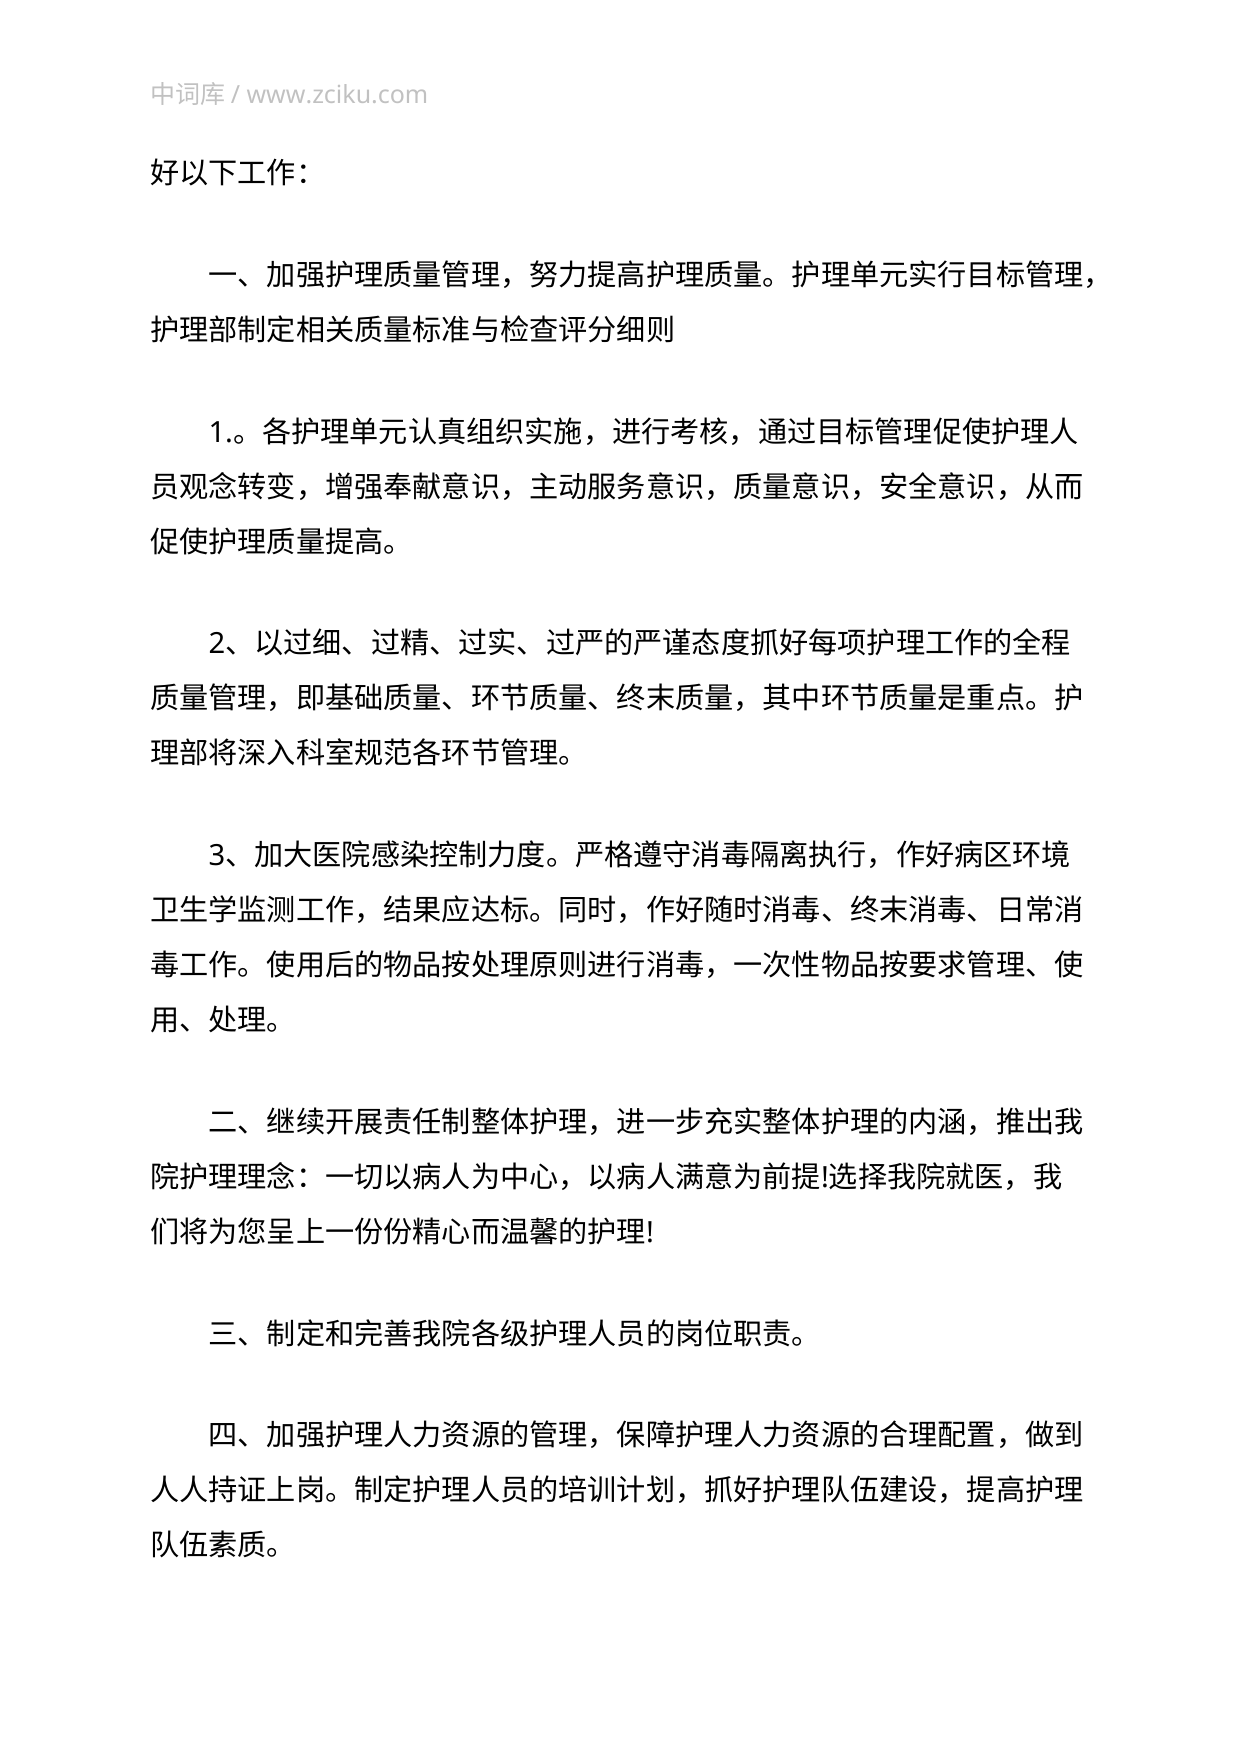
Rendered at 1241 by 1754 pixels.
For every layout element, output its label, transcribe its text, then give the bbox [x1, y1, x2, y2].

text 二、继续开展责任制整体护理，进一步充实整体护理的内涵，推出我院护理理念：一切以病人为中心，以病人满意为前提!选择我院就医，我们将为您呈上一份份精心而温馨的护理! [150, 1098, 1090, 1251]
text 三、制定和完善我院各级护理人员的岗位职责。 [150, 1310, 1090, 1352]
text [150, 150, 1090, 192]
text 一、加强护理质量管理，努力提高护理质量。护理单元实行目标管理，护理部制定相关质量标准与检查评分细则 [150, 252, 1090, 349]
text 四、加强护理人力资源的管理，保障护理人力资源的合理配置，做到人人持证上岗。制定护理人员的培训计划，抓好护理队伍建设，提高护理队伍素质。 [150, 1412, 1090, 1564]
text 2、以过细、过精、过实、过严的严谨态度抓好每项护理工作的全程质量管理，即基础质量、环节质量、终末质量，其中环节质量是重点。护理部将深入科室规范各环节管理。 [150, 620, 1090, 772]
text 3、加大医院感染控制力度。严格遵守消毒隔离执行，作好病区环境卫生学监测工作，结果应达标。同时，作好随时消毒、终末消毒、日常消毒工作。使用后的物品按处理原则进行消毒，一次性物品按要求管理、使用、处理。 [150, 832, 1090, 1039]
text 1.。各护理单元认真组织实施，进行考核，通过目标管理促使护理人员观念转变，增强奉献意识，主动服务意识，质量意识，安全意识，从而促使护理质量提高。 [150, 408, 1090, 561]
